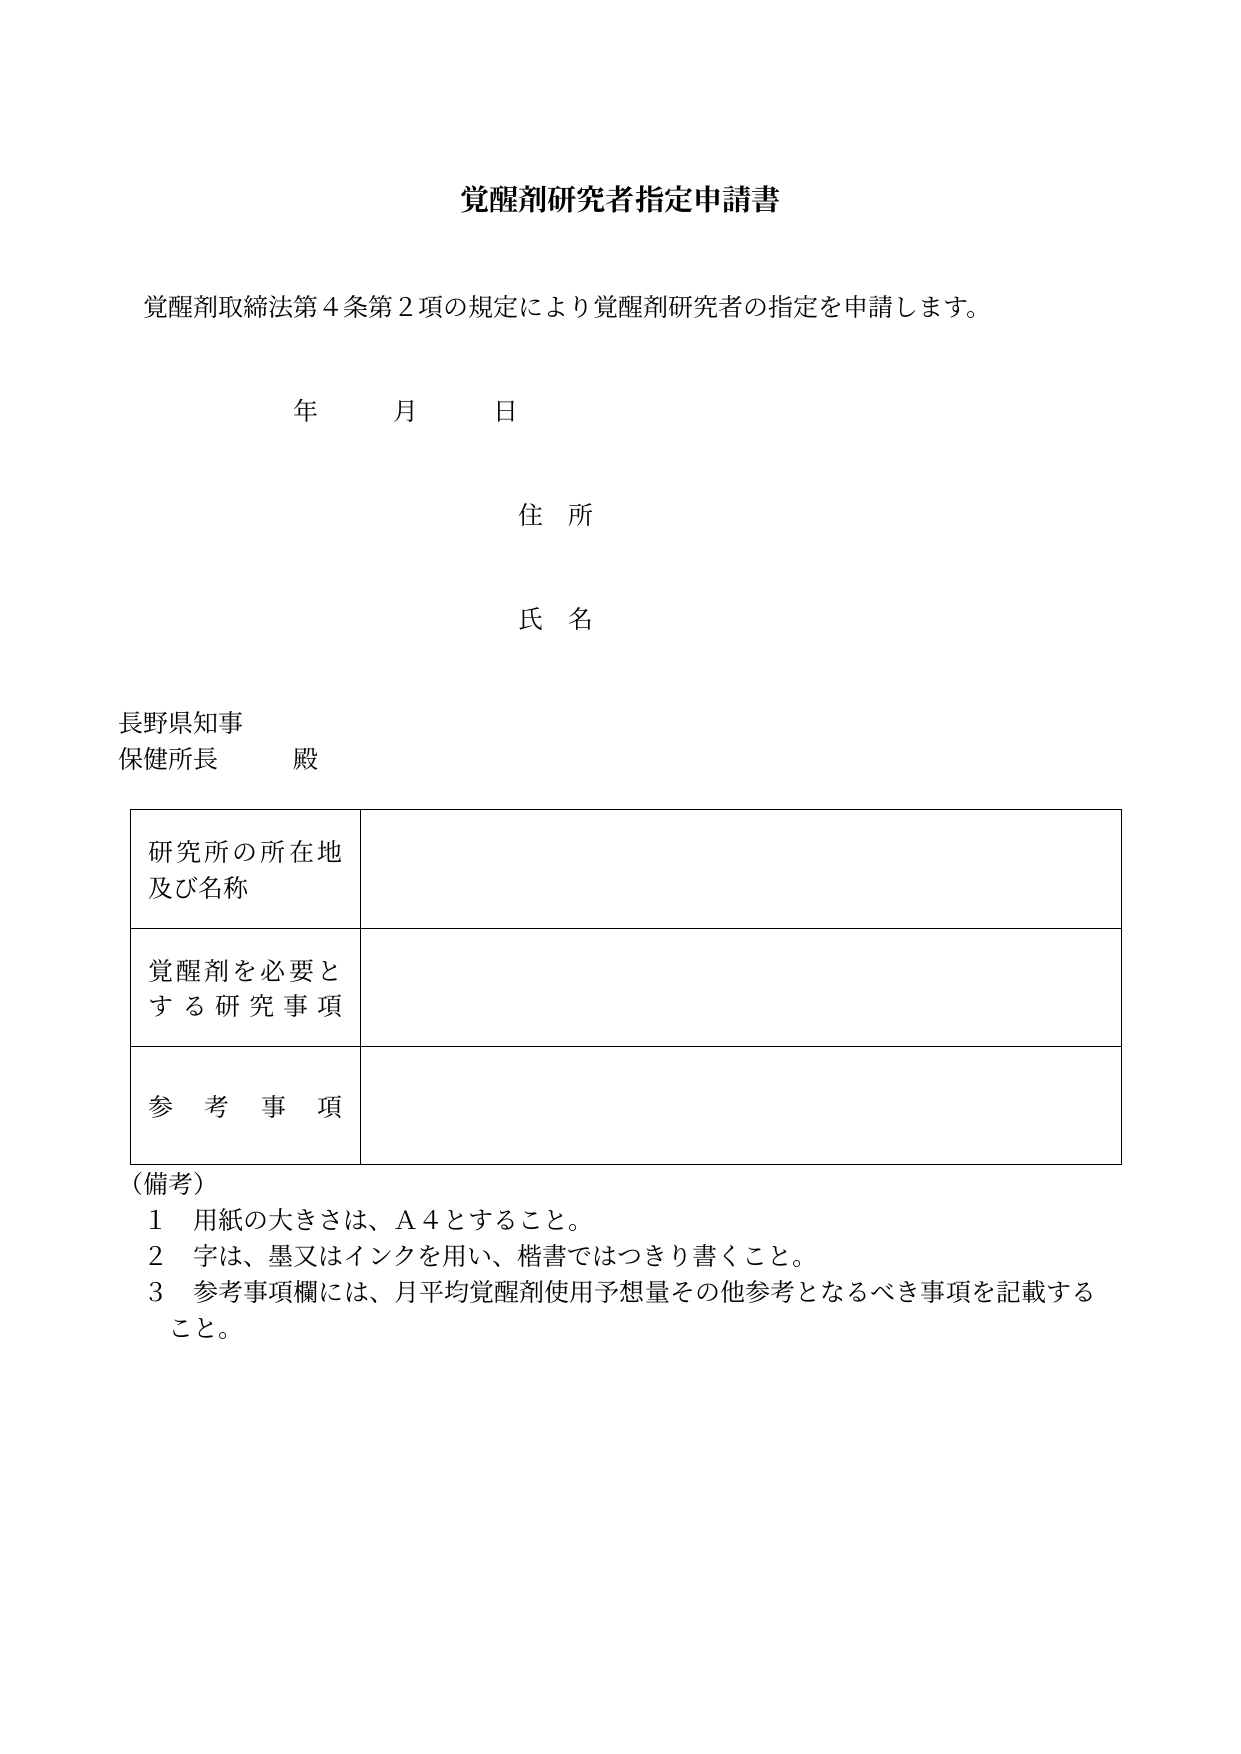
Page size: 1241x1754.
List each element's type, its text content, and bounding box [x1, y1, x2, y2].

table_cell [361, 929, 1121, 1046]
text １ 用紙の大きさは、Ａ４とすること。 [143, 1201, 1097, 1237]
text 覚醒剤取締法第４条第２項の規定により覚醒剤研究者の指定を申請します。 [118, 287, 1122, 323]
text 長野県知事 [118, 703, 1122, 739]
text 年 月 日 [118, 391, 1122, 427]
table_cell 参考事項 [131, 1047, 360, 1164]
text （備考） [118, 1165, 1122, 1201]
table_header [361, 810, 1121, 927]
table_header 研究所の所在地及び名称 [131, 810, 360, 927]
text 住 所 [518, 495, 1122, 531]
text ３ 参考事項欄には、月平均覚醒剤使用予想量その他参考となるべき事項を記載すること。 [143, 1273, 1097, 1344]
text 覚醒剤研究者指定申請書 [118, 177, 1122, 219]
table_cell [361, 1047, 1121, 1164]
text 保健所長 殿 [118, 739, 1122, 775]
text ２ 字は、墨又はインクを用い、楷書ではつきり書くこと。 [143, 1237, 1097, 1273]
text 氏 名 [518, 599, 1122, 635]
table_cell 覚醒剤を必要とする研究事項 [131, 929, 360, 1046]
